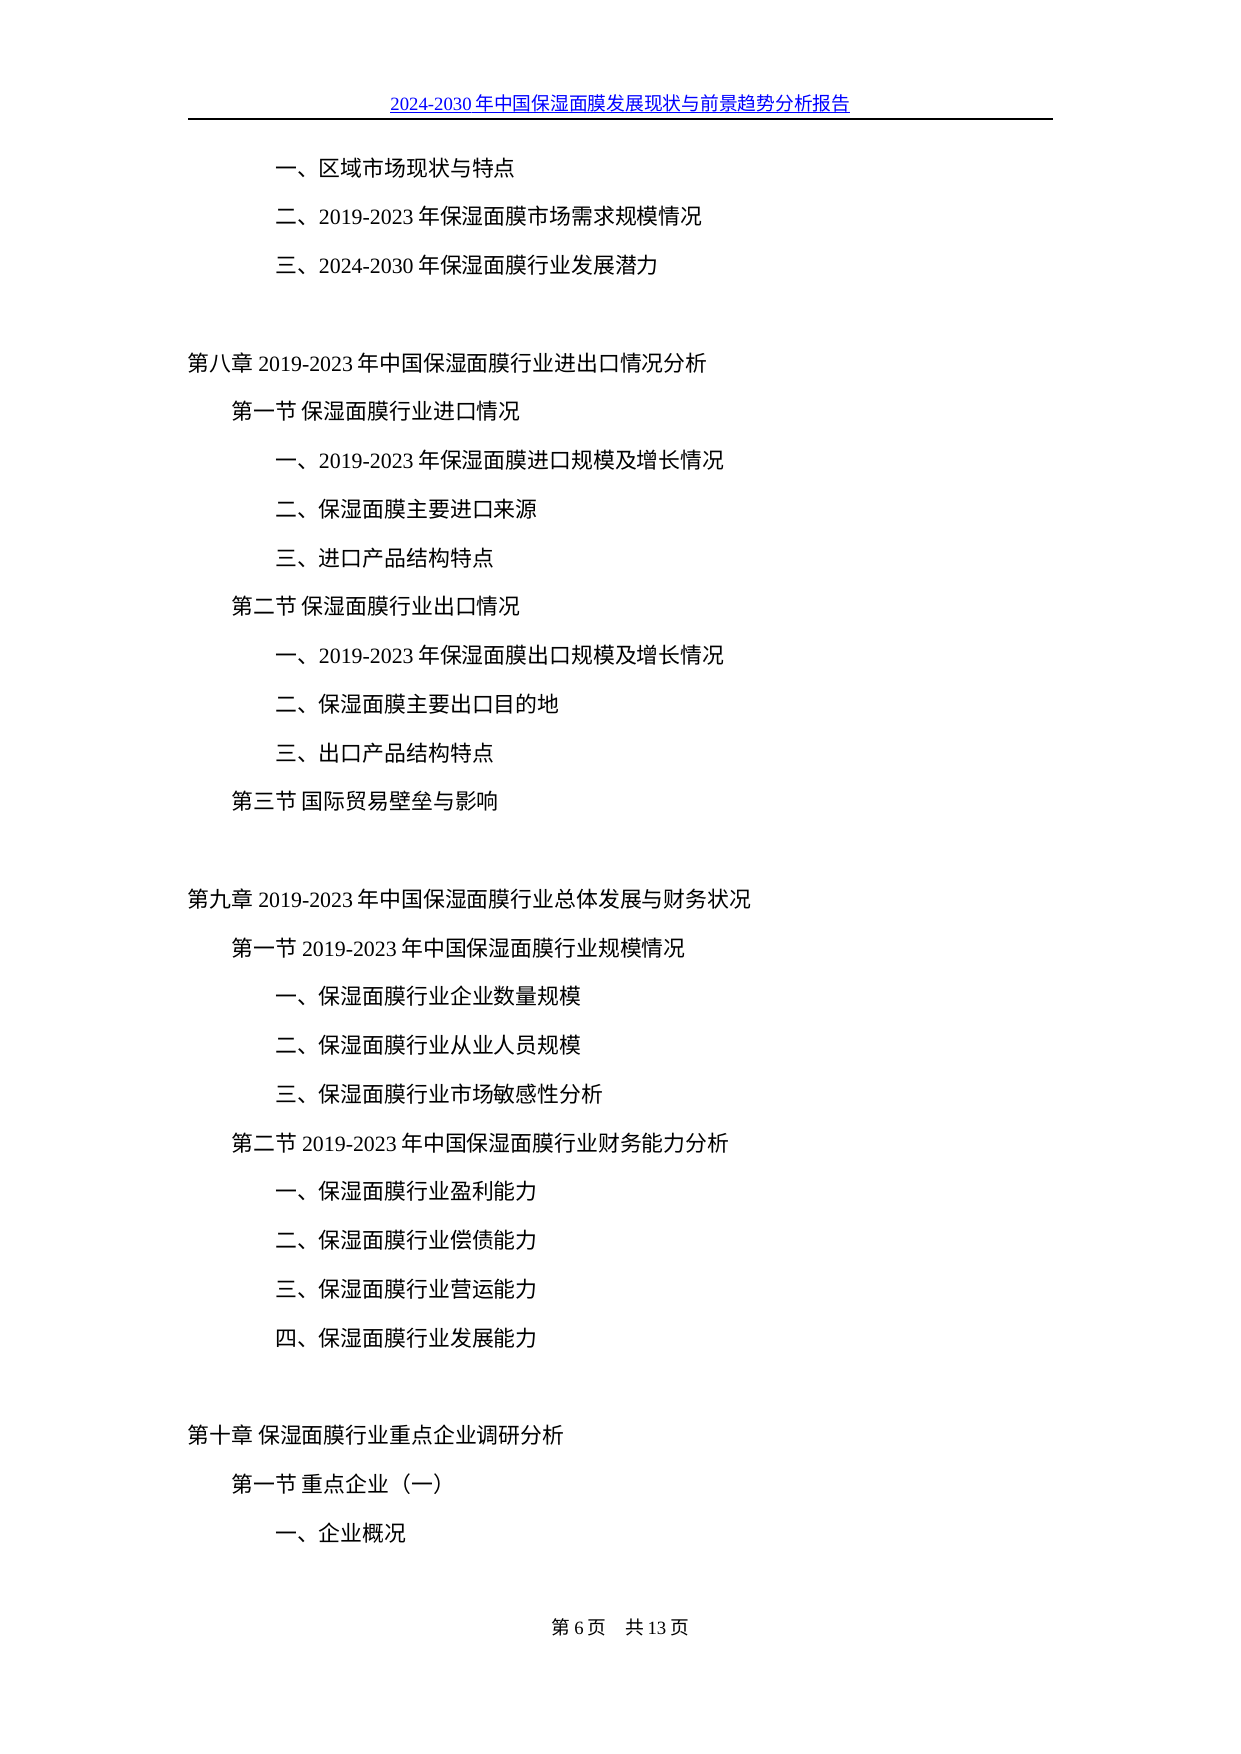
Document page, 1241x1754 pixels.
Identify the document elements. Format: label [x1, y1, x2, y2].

text [187, 150, 1053, 1548]
